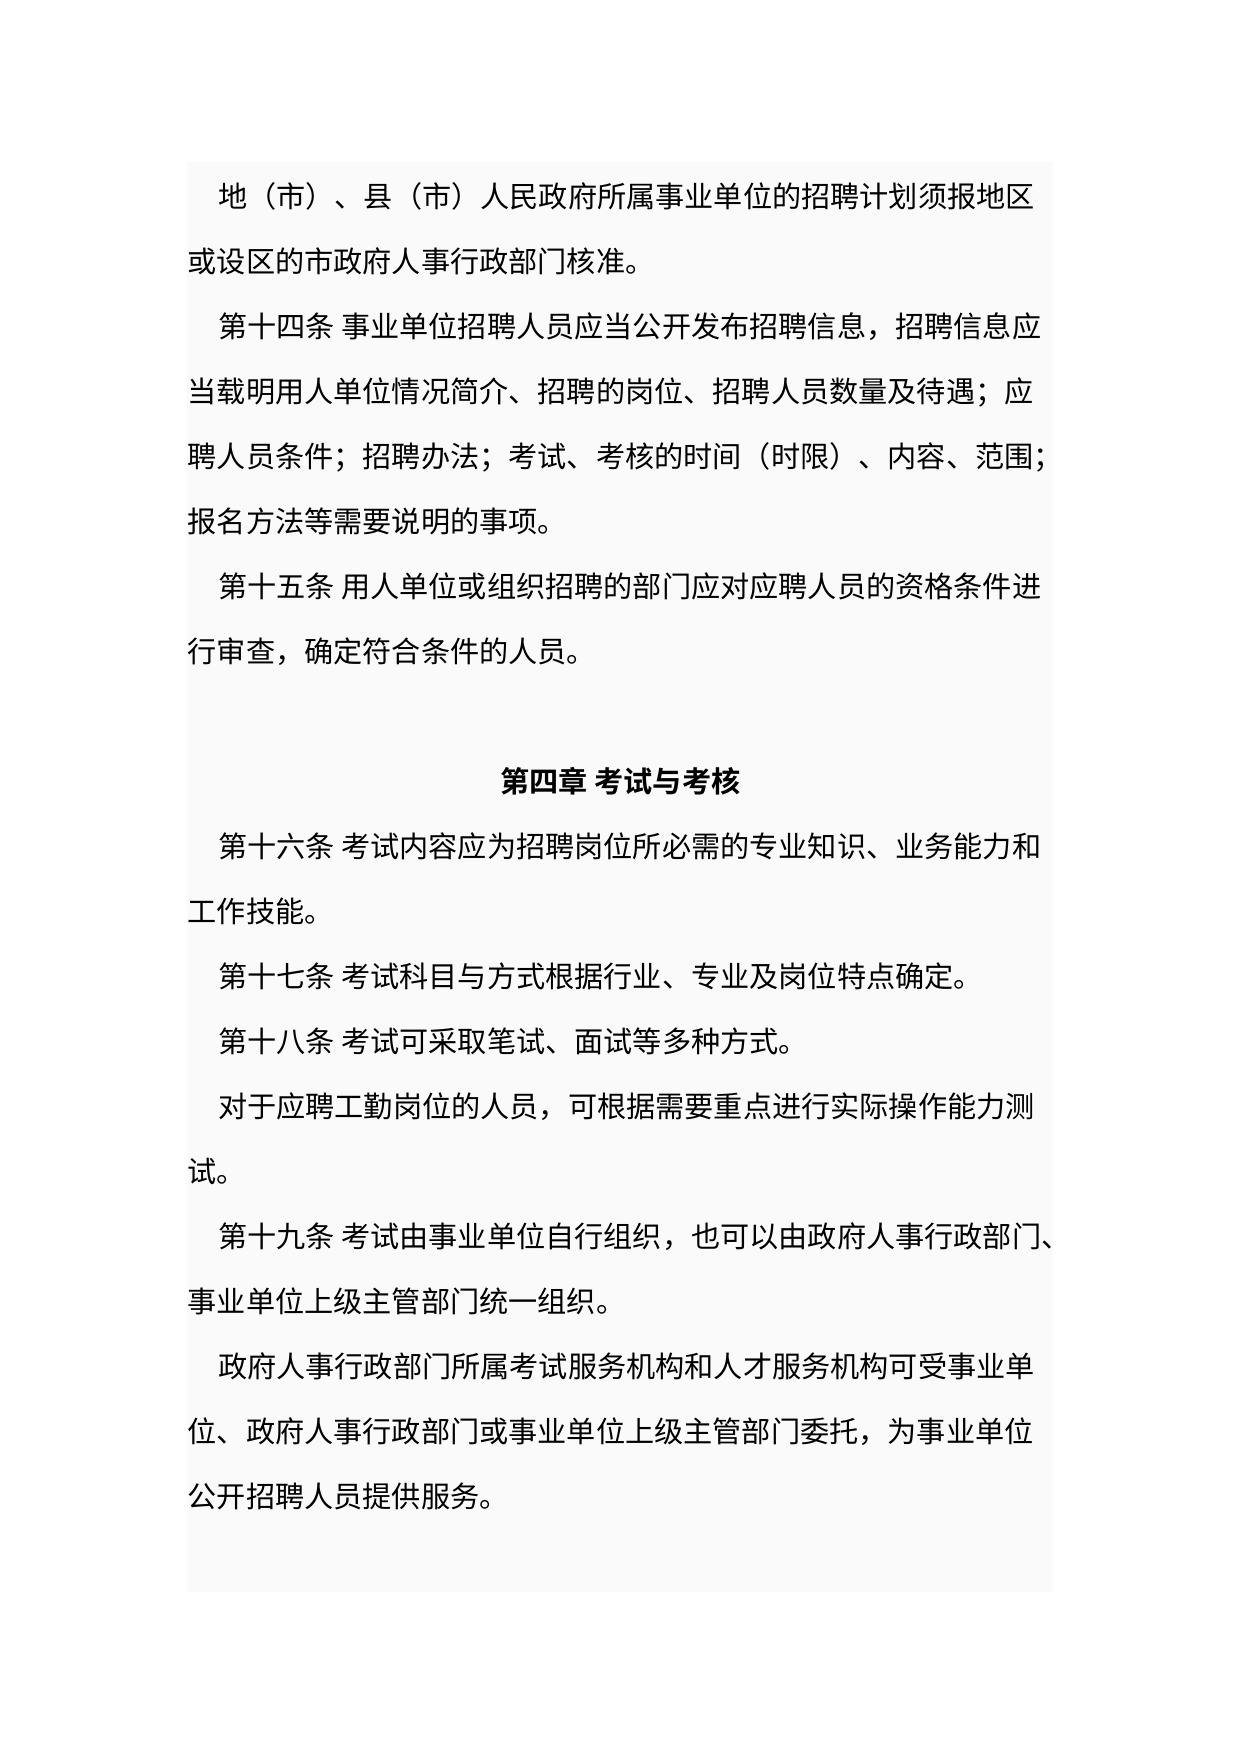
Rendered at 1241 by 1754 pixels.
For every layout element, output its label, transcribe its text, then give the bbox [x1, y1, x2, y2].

text 第十八条 考试可采取笔试、面试等多种方式。 [187, 1007, 1053, 1072]
text 第十四条 事业单位招聘人员应当公开发布招聘信息，招聘信息应当载明用人单位情况简介、招聘的岗位、招聘人员数量及待遇；应聘人员条件；招聘办法；考试、考核的时间（时限）、内容、范围；报名方法等需要说明的事项。 [187, 292, 1053, 552]
text 第十五条 用人单位或组织招聘的部门应对应聘人员的资格条件进行审查，确定符合条件的人员。 [187, 552, 1053, 682]
text 政府人事行政部门所属考试服务机构和人才服务机构可受事业单位、政府人事行政部门或事业单位上级主管部门委托，为事业单位公开招聘人员提供服务。 [187, 1332, 1053, 1527]
text 第十九条 考试由事业单位自行组织，也可以由政府人事行政部门、事业单位上级主管部门统一组织。 [187, 1202, 1053, 1332]
text 第十六条 考试内容应为招聘岗位所必需的专业知识、业务能力和工作技能。 [187, 812, 1053, 942]
text 第十七条 考试科目与方式根据行业、专业及岗位特点确定。 [187, 942, 1053, 1007]
text 地（市）、县（市）人民政府所属事业单位的招聘计划须报地区或设区的市政府人事行政部门核准。 [187, 162, 1053, 292]
text 对于应聘工勤岗位的人员，可根据需要重点进行实际操作能力测试。 [187, 1072, 1053, 1202]
text 第四章 考试与考核 [187, 747, 1053, 812]
